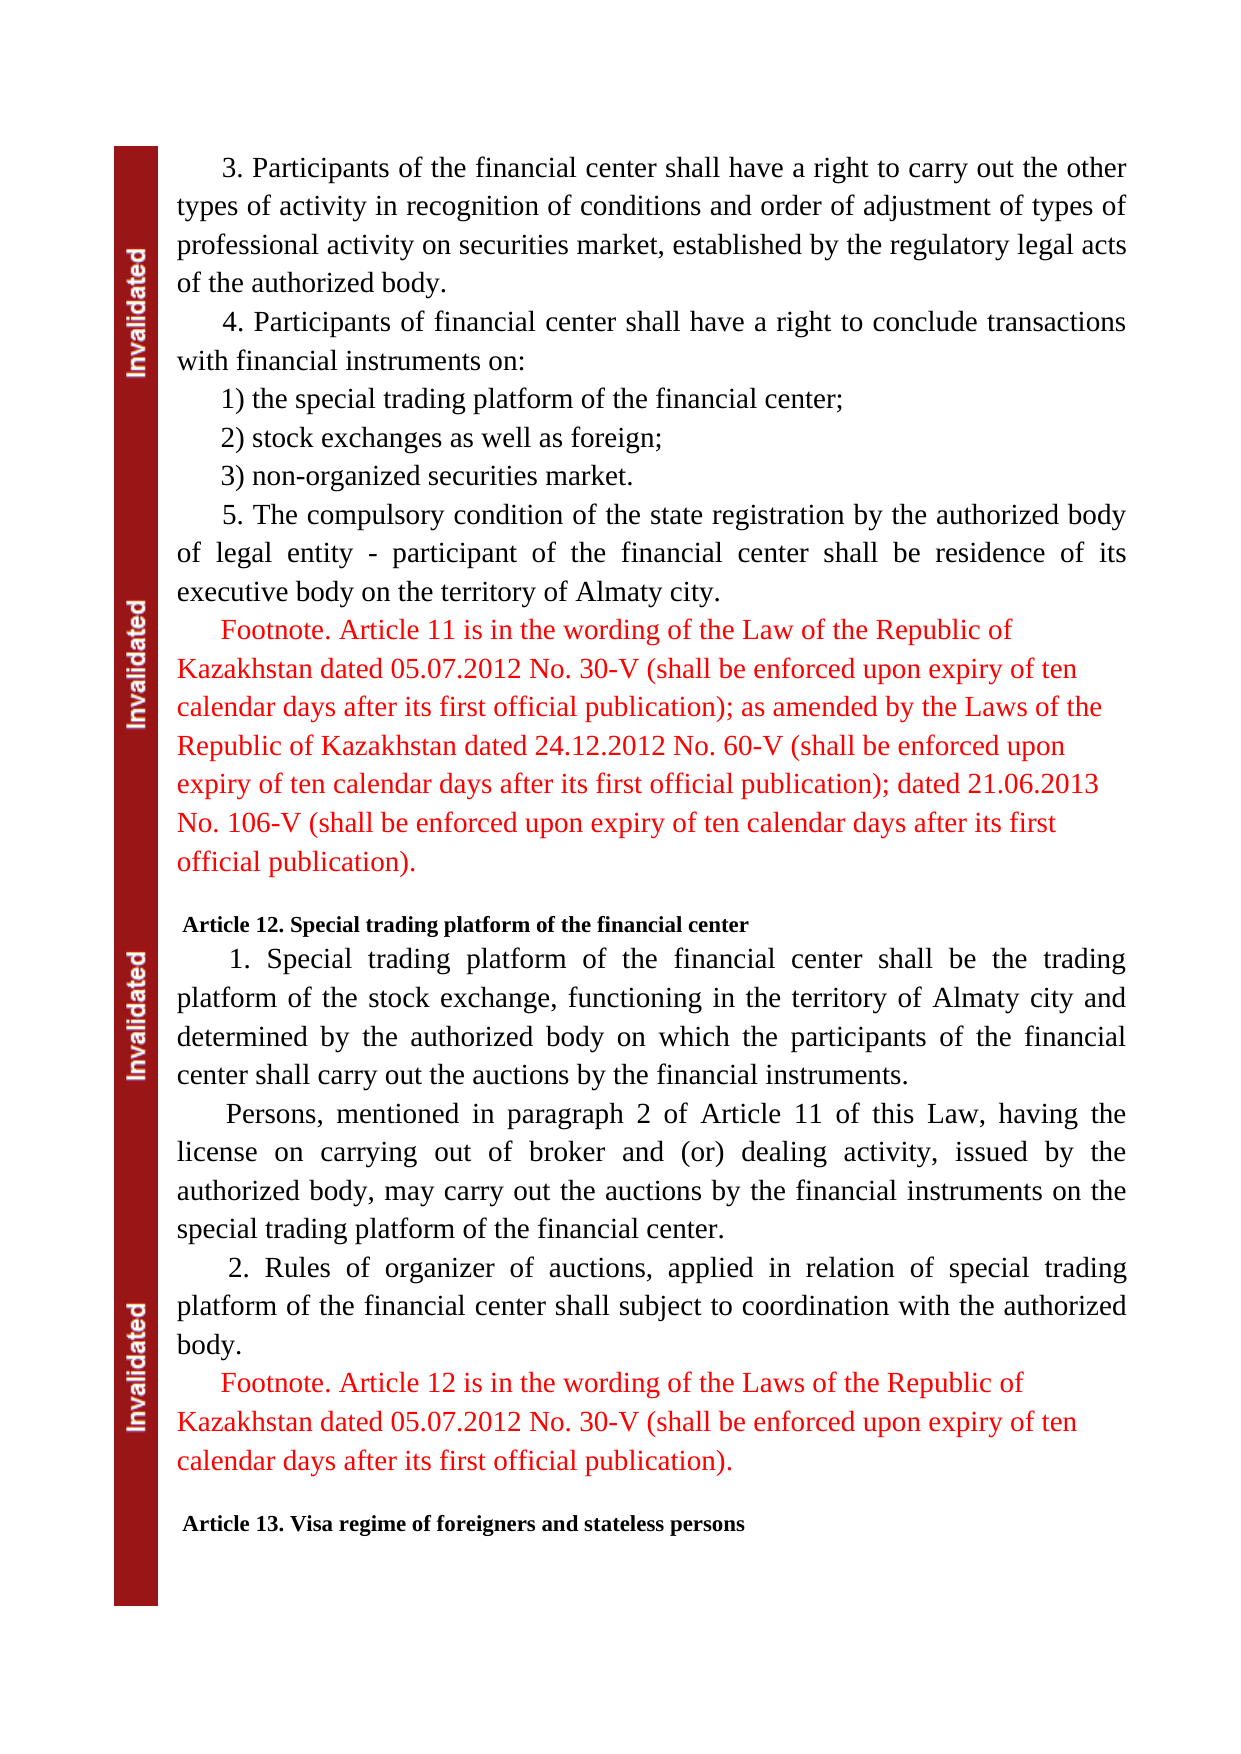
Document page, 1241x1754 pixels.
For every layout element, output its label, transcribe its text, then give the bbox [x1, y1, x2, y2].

picture [114, 1361, 158, 1366]
picture [114, 492, 158, 497]
picture [114, 907, 158, 911]
text 2. Rules of organizer of auctions, applied in relation of special trading platform of the financial center shall subject to coordination with the authorized body. [112, 1250, 1128, 1361]
picture [114, 415, 158, 420]
picture [114, 1506, 158, 1510]
text Footnote. Article 12 is in the wording of the Laws of the Republic of Kazakhstan dated 05.07.2012 No. 30-V (shall be enforced upon expiry of ten calendar days after its first official publication). [112, 1366, 1128, 1506]
text Article 13. Visa regime of foreigners and stateless persons [112, 1510, 1128, 1537]
text Footnote. Article 11 is in the wording of the Law of the Republic of Kazakhstan dated 05.07.2012 No. 30-V (shall be enforced upon expiry of ten calendar days after its first official publication); as amended by the Laws of the Republic of Kazakhstan dated 24.12.2012 No. 60-V (shall be enforced upon expiry of ten calendar days after its first official publication); dated 21.06.2013 No. 106-V (shall be enforced upon expiry of ten calendar days after its first official publication). [112, 612, 1128, 907]
picture [114, 146, 158, 150]
text 3. Participants of the financial center shall have a right to carry out the other types of activity in recognition of conditions and order of adjustment of types of professional activity on securities market, established by the regulatory legal acts of the authorized body. [112, 150, 1128, 299]
text 2) stock exchanges as well as foreign; [112, 420, 1128, 453]
picture [114, 607, 158, 612]
text Article 12. Special trading platform of the financial center [112, 911, 1128, 938]
picture [114, 453, 158, 458]
picture [114, 1091, 158, 1096]
text Persons, mentioned in paragraph 2 of Article 11 of this Law, having the license on carrying out of broker and (or) dealing activity, issued by the authorized body, may carry out the auctions by the financial instruments on the special trading platform of the financial center. [112, 1096, 1128, 1245]
picture [114, 376, 158, 381]
picture [114, 299, 158, 304]
text 1. Special trading platform of the financial center shall be the trading platform of the stock exchange, functioning in the territory of Almaty city and determined by the authorized body on which the participants of the financial center shall carry out the auctions by the financial instruments. [112, 942, 1128, 1091]
text 5. The compulsory condition of the state registration by the authorized body of legal entity - participant of the financial center shall be residence of its executive body on the territory of Almaty city. [112, 497, 1128, 607]
picture [114, 1537, 158, 1606]
text 4. Participants of financial center shall have a right to conclude transactions with financial instruments on: [112, 304, 1128, 376]
picture [114, 938, 158, 942]
text 3) non-organized securities market. [112, 458, 1128, 492]
text 1) the special trading platform of the financial center; [112, 381, 1128, 415]
picture [114, 1245, 158, 1250]
